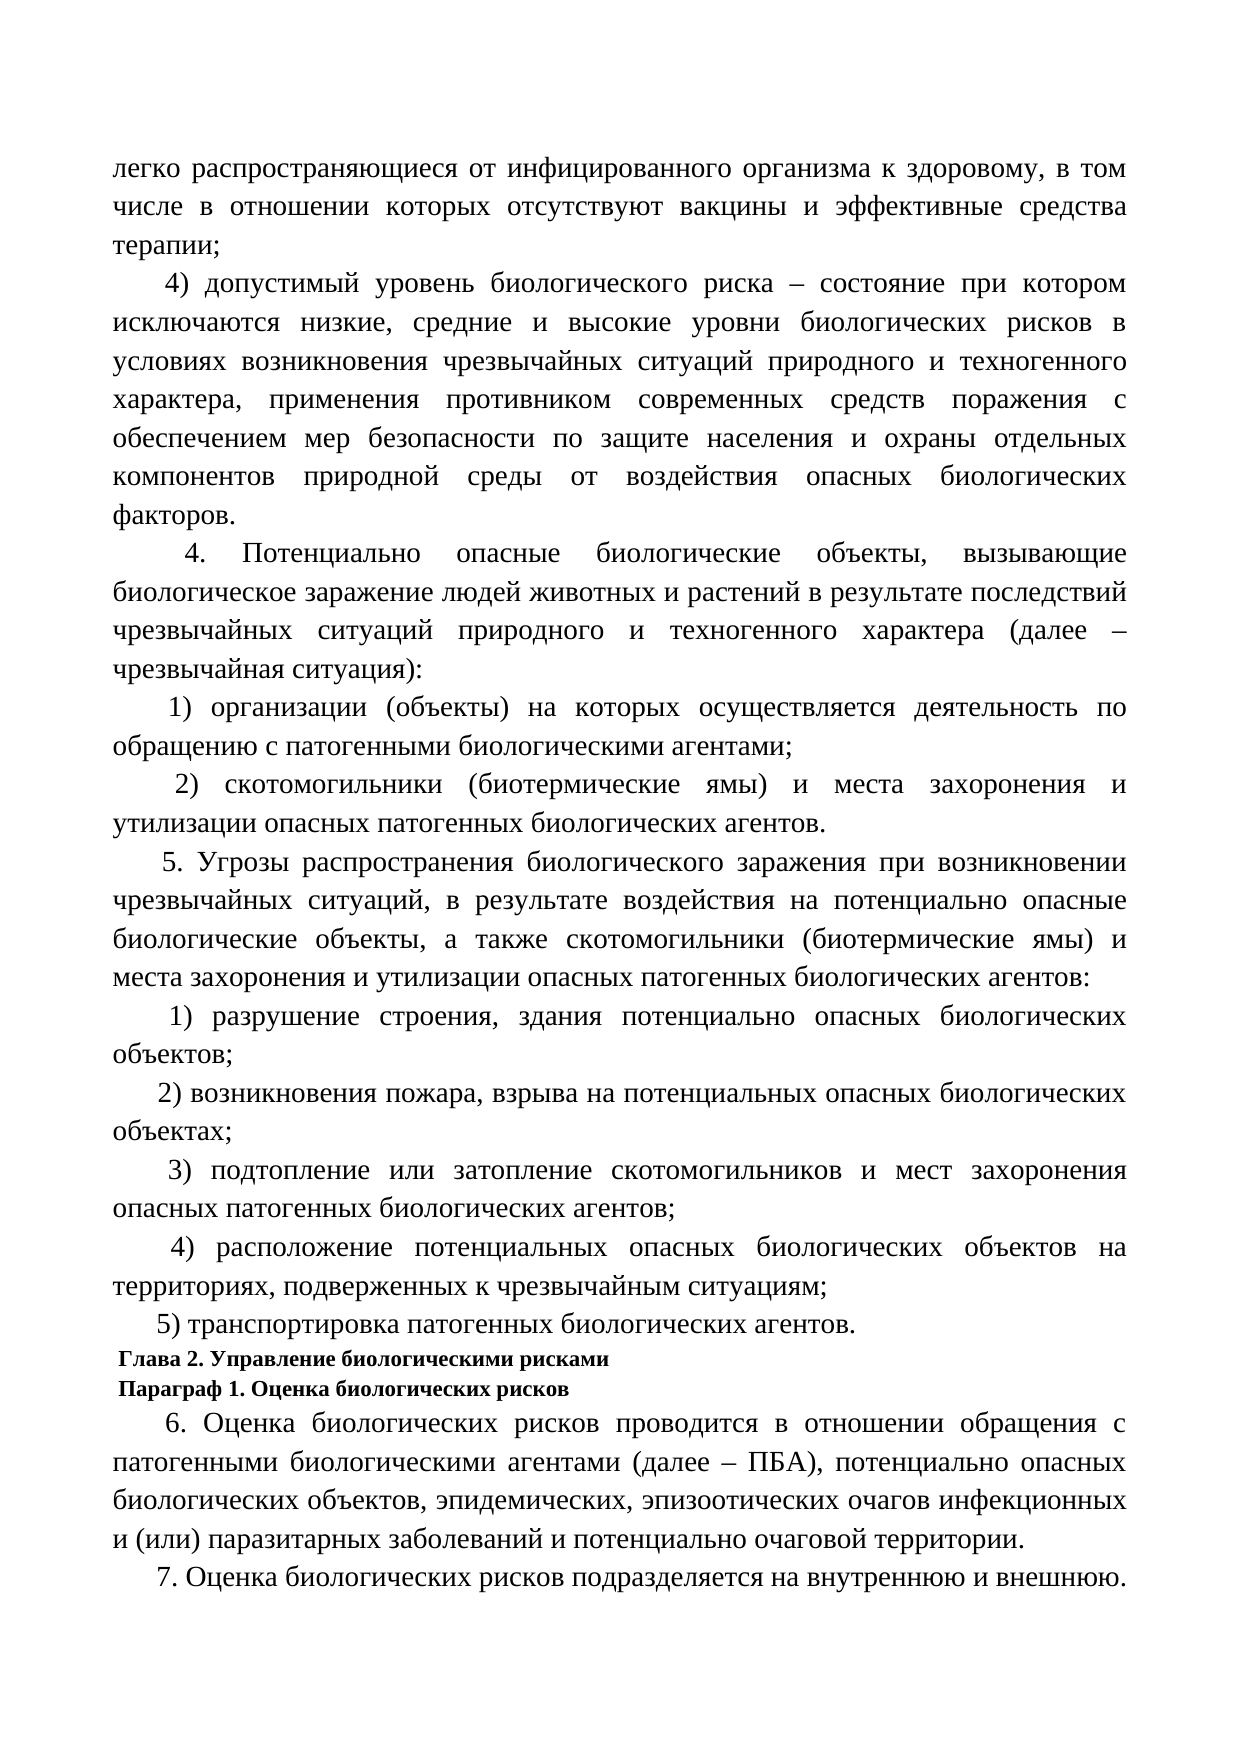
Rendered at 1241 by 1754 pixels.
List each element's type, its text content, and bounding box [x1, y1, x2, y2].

text 5) транспортировка патогенных биологических агентов. [112, 1306, 1128, 1340]
text 2) возникновения пожара, взрыва на потенциальных опасных биологических объектах; [112, 1075, 1128, 1147]
text 4) допустимый уровень биологического риска – состояние при котором исключаются низкие, средние и высокие уровни биологических рисков в условиях возникновения чрезвычайных ситуаций природного и техногенного характера, применения противником современных средств поражения с обеспечением мер безопасности по защите населения и охраны отдельных компонентов природной среды от воздействия опасных биологических факторов. [112, 266, 1128, 530]
text 3) подтопление или затопление скотомогильников и мест захоронения опасных патогенных биологических агентов; [112, 1152, 1128, 1224]
text Параграф 1. Оценка биологических рисков [112, 1375, 1128, 1401]
text 1) организации (объекты) на которых осуществляется деятельность по обращению с патогенными биологическими агентами; [112, 689, 1128, 762]
text 4. Потенциально опасные биологические объекты, вызывающие биологическое заражение людей животных и растений в результате последствий чрезвычайных ситуаций природного и техногенного характера (далее – чрезвычайная ситуация): [112, 535, 1128, 684]
text 1) разрушение строения, здания потенциально опасных биологических объектов; [112, 998, 1128, 1070]
text 5. Угрозы распространения биологического заражения при возникновении чрезвычайных ситуаций, в результате воздействия на потенциально опасные биологические объекты, а также скотомогильники (биотермические ямы) и места захоронения и утилизации опасных патогенных биологических агентов: [112, 844, 1128, 993]
text 2) скотомогильники (биотермические ямы) и места захоронения и утилизации опасных патогенных биологических агентов. [112, 767, 1128, 839]
text Глава 2. Управление биологическими рисками [112, 1345, 1128, 1371]
text 4) расположение потенциальных опасных биологических объектов на территориях, подверженных к чрезвычайным ситуациям; [112, 1229, 1128, 1301]
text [112, 150, 1128, 261]
text 6. Оценка биологических рисков проводится в отношении обращения с патогенными биологическими агентами (далее – ПБА), потенциально опасных биологических объектов, эпидемических, эпизоотических очагов инфекционных и (или) паразитарных заболеваний и потенциально очаговой территории. [112, 1405, 1128, 1554]
text 7. Оценка биологических рисков подразделяется на внутреннюю и внешнюю. [112, 1559, 1128, 1593]
